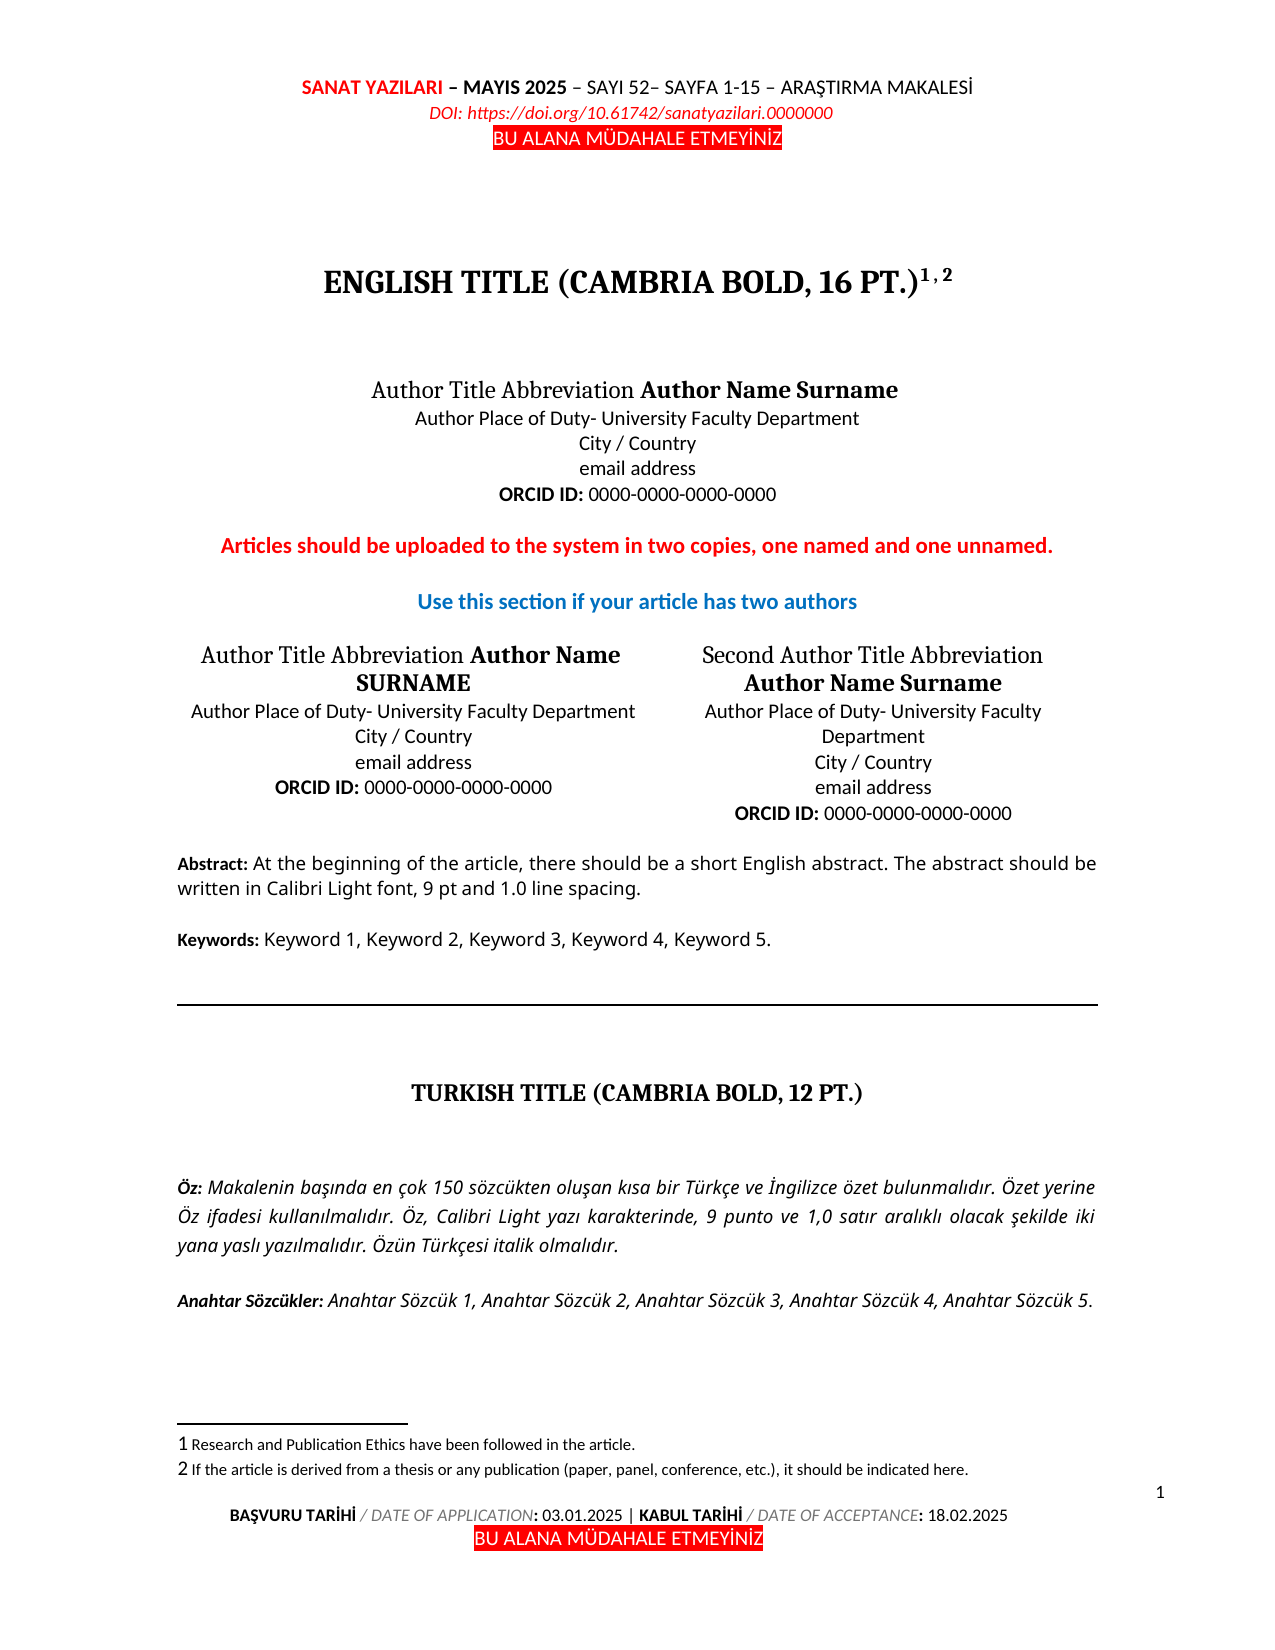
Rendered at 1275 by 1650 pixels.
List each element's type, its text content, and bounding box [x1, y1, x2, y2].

title TURKISH TITLE (CAMBRIA BOLD, 12 PT.) [177, 1078, 1098, 1107]
text Articles should be uploaded to the system in two copies, one named and one unnamed. [177, 531, 1098, 559]
title ENGLISH TITLE (CAMBRIA BOLD, 16 PT.) , [177, 264, 1098, 302]
text Keywords: Keyword 1, Keyword 2, Keyword 3, Keyword 4, Keyword 5. [177, 926, 1098, 952]
text Use this section if your article has two authors [177, 587, 1098, 616]
table_header Second Author Title Abbreviation Author Name Surname Author Place of Duty- University Faculty Department City / Country email address ORCID ID: 0000-0000-0000-0000 [650, 641, 1097, 850]
table_header Author Title Abbreviation Author Name SURNAME Author Place of Duty- University Faculty Department City / Country email address ORCID ID: 0000-0000-0000-0000 [177, 641, 649, 850]
text Abstract: At the beginning of the article, there should be a short English abstract. The abstract should be written in Calibri Light font, 9 pt and 1.0 line spacing. [177, 850, 1098, 901]
text Anahtar Sözcükler: Anahtar Sözcük 1, Anahtar Sözcük 2, Anahtar Sözcük 3, Anahtar Sözcük 4, Anahtar Sözcük 5. [177, 1287, 1098, 1312]
text Öz: Makalenin başında en çok 150 sözcükten oluşan kısa bir Türkçe ve İngilizce özet bulunmalıdır. Özet yerine Öz ifadesi kullanılmalıdır. Öz, Calibri Light yazı karakterinde, 9 punto ve 1,0 satır aralıklı olacak şekilde iki yana yaslı yazılmalıdır. Özün Türkçesi italik olmalıdır. [177, 1174, 1098, 1258]
text Author Title Abbreviation Author Name Surname Author Place of Duty- University Faculty Department City / Country email address ORCID ID: 0000-0000-0000-0000 [177, 376, 1098, 506]
